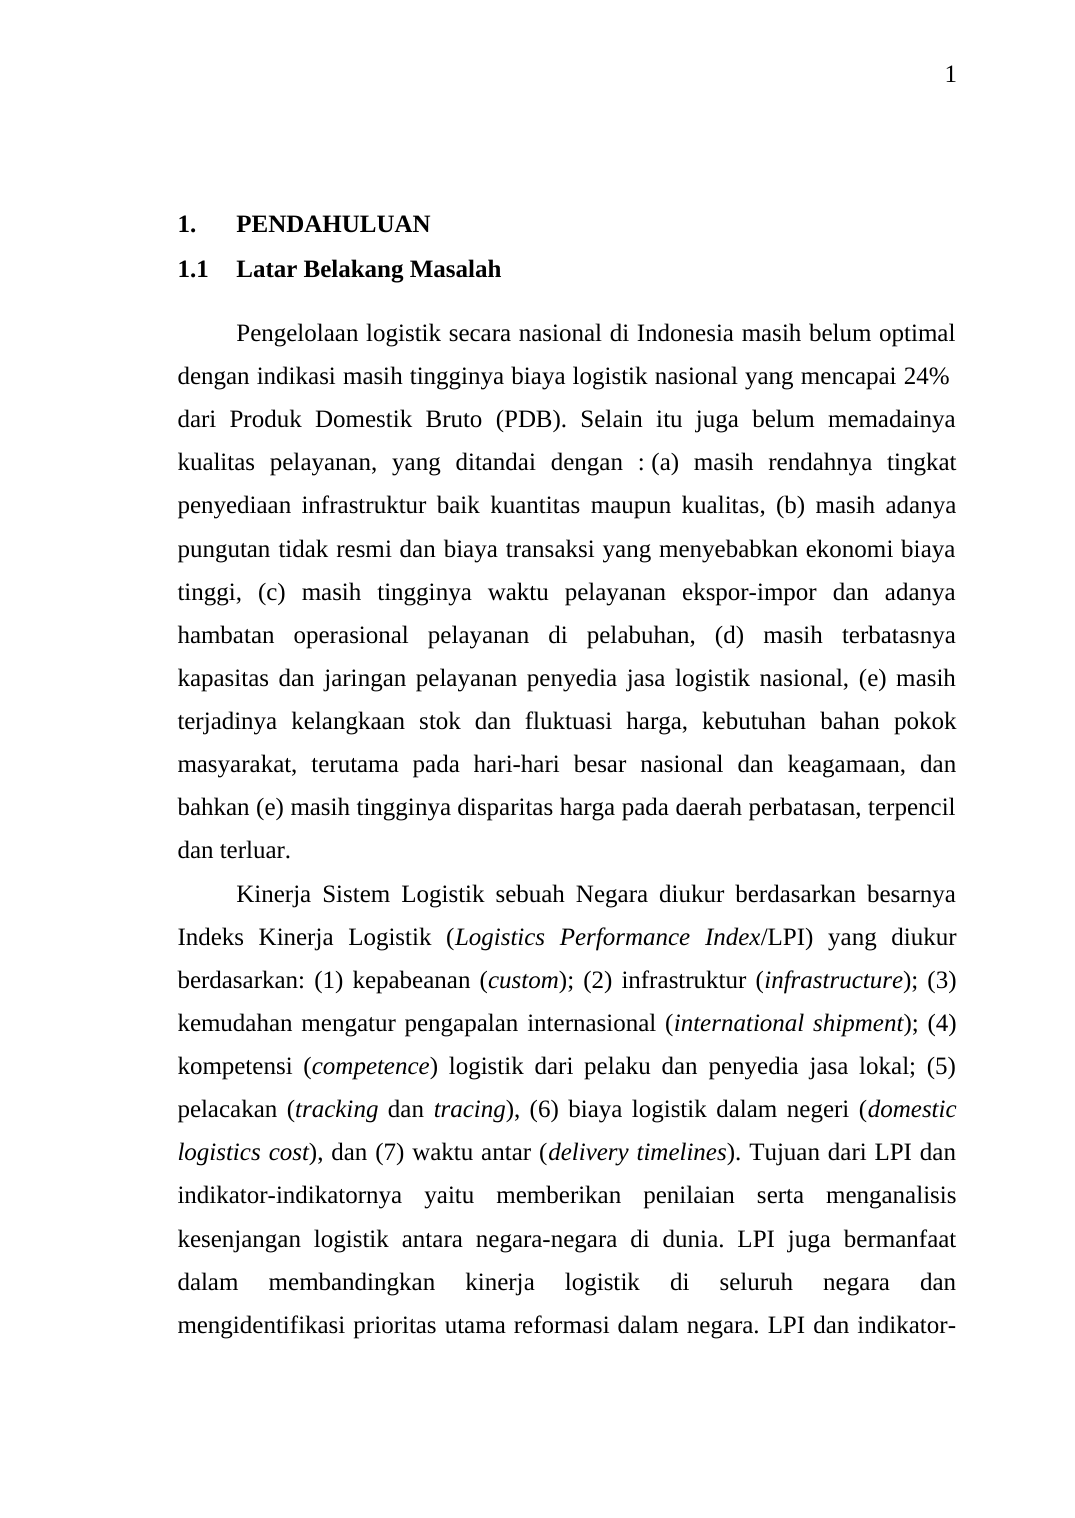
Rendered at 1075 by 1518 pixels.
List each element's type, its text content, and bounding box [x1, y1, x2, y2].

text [177, 879, 957, 1339]
text Pengelolaan logistik secara nasional di Indonesia masih belum optimal dengan indikasi masih tingginya biaya logistik nasional yang mencapai 24% dari Produk Domestik Bruto (PDB). Selain itu juga belum memadainya kualitas pelayanan, yang ditandai dengan : (a) masih rendahnya tingkat penyediaan infrastruktur baik kuantitas maupun kualitas, (b) masih adanya pungutan tidak resmi dan biaya transaksi yang menyebabkan ekonomi biaya tinggi, (c) masih tingginya waktu pelayanan ekspor-impor dan adanya hambatan operasional pelayanan di pelabuhan, (d) masih terbatasnya kapasitas dan jaringan pelayanan penyedia jasa logistik nasional, (e) masih terjadinya kelangkaan stok dan fluktuasi harga, kebutuhan bahan pokok masyarakat, terutama pada hari-hari besar nasional dan keagamaan, dan bahkan (e) masih tingginya disparitas harga pada daerah perbatasan, terpencil dan terluar. [177, 318, 957, 864]
list PENDAHULUAN [177, 209, 957, 237]
subtitle Latar Belakang Masalah [177, 254, 957, 283]
